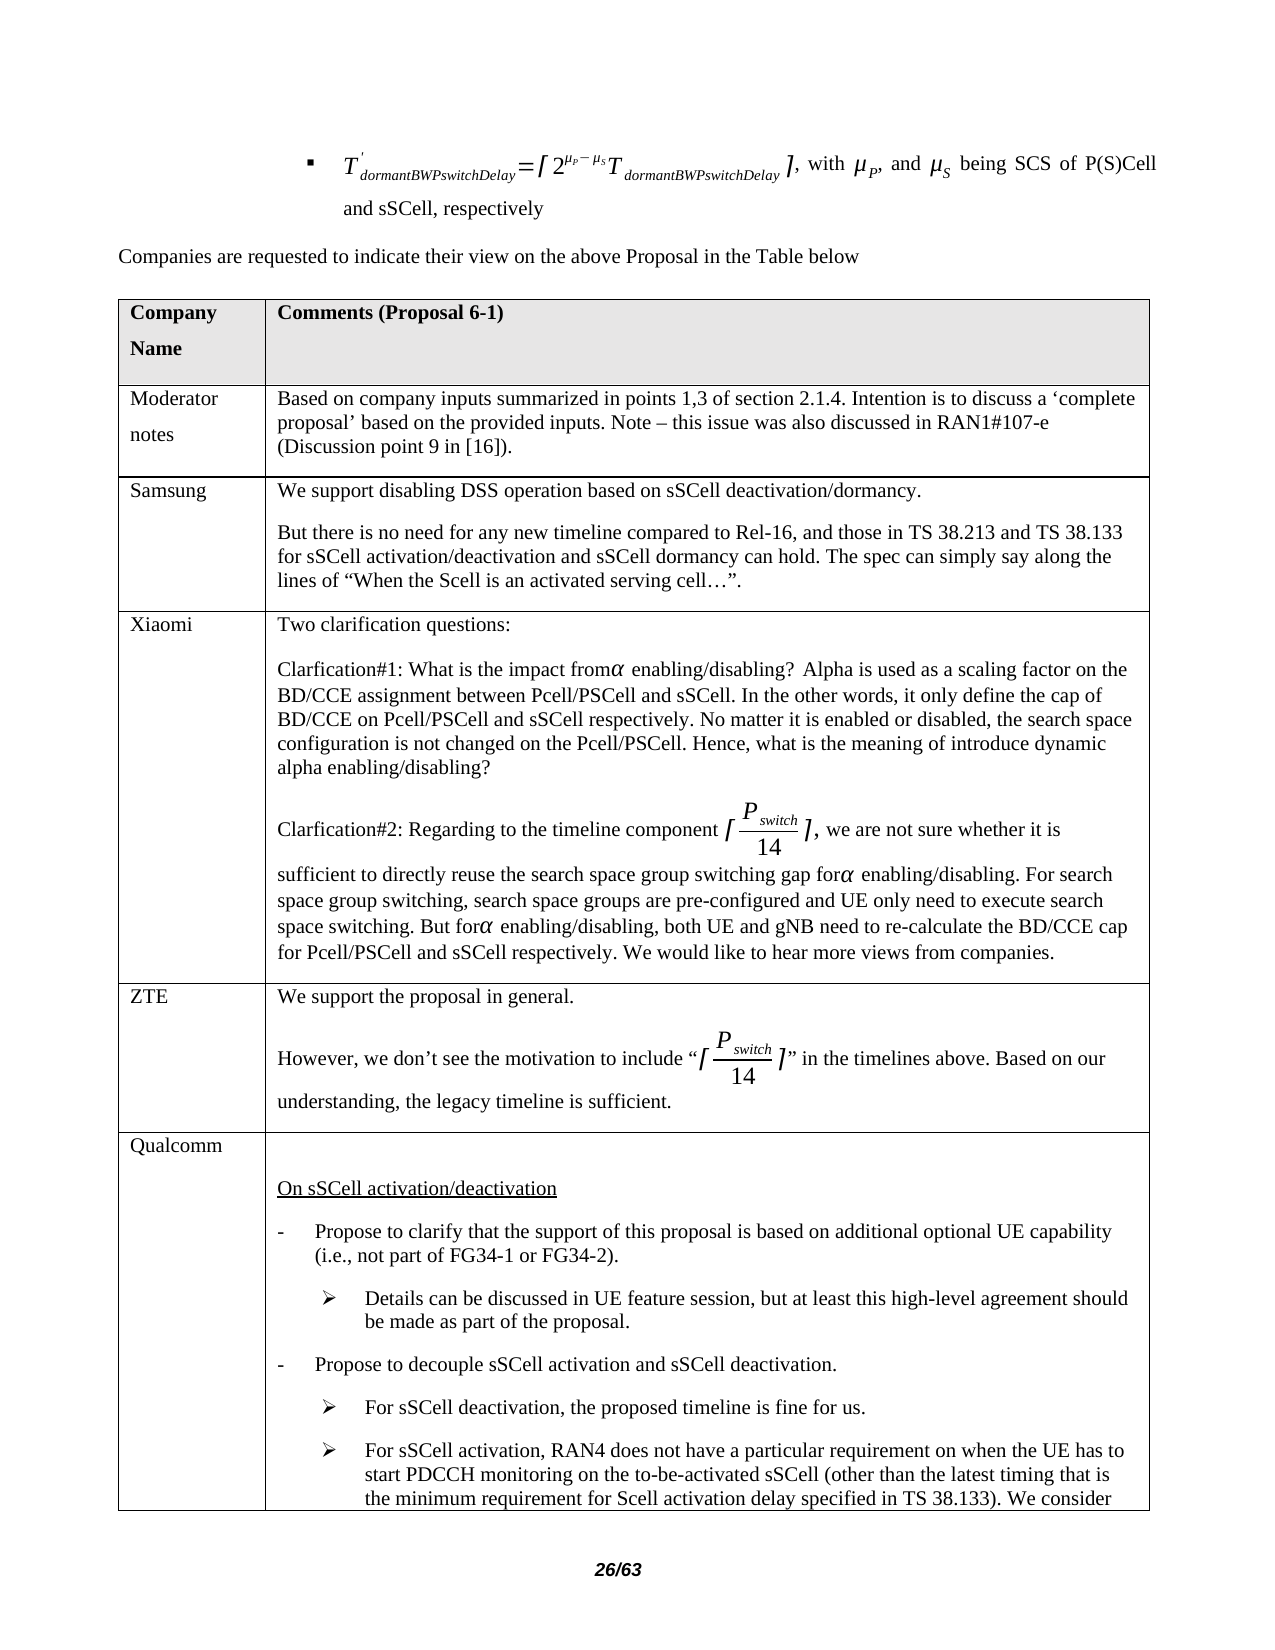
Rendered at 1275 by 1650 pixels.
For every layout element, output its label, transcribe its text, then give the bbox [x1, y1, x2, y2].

text Companies are requested to indicate their view on the above Proposal in the Table below [118, 244, 1157, 268]
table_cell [266, 1133, 1149, 1510]
table_cell Qualcomm [119, 1133, 265, 1510]
table_cell ZTE [119, 984, 265, 1132]
table_cell Moderator notes [119, 386, 265, 476]
table_header Company Name [119, 300, 265, 384]
table_cell We support disabling DSS operation based on sSCell deactivation/dormancy. But there is no need for any new timeline compared to Rel-16, and those in TS 38.213 and TS 38.133 for sSCell activation/deactivation and sSCell dormancy can hold. The spec can simply say along the lines of “When the Scell is an activated serving cell…”. [266, 478, 1149, 611]
table_cell Xiaomi [119, 612, 265, 982]
table_cell Based on company inputs summarized in points 1,3 of section 2.1.4. Intention is to discuss a ‘complete proposal’ based on the provided inputs. Note – this issue was also discussed in RAN1#107-e (Discussion point 9 in [16]). [266, 386, 1149, 476]
table_cell We support the proposal in general. However, we don’t see the motivation to include “” in the timelines above. Based on our understanding, the legacy timeline is sufficient. [266, 984, 1149, 1132]
table_cell Two clarification questions: Clarfication#1: What is the impact from enabling/disabling? Alpha is used as a scaling factor on the BD/CCE assignment between Pcell/PSCell and sSCell. In the other words, it only define the cap of BD/CCE on Pcell/PSCell and sSCell respectively. No matter it is enabled or disabled, the search space configuration is not changed on the Pcell/PSCell. Hence, what is the meaning of introduce dynamic alpha enabling/disabling? Clarfication#2: Regarding to the timeline component , we are not sure whether it is sufficient to directly reuse the search space group switching gap for enabling/disabling. For search space group switching, search space groups are pre-configured and UE only need to execute search space switching. But for enabling/disabling, both UE and gNB need to re-calculate the BD/CCE cap for Pcell/PSCell and sSCell respectively. We would like to hear more views from companies. [266, 612, 1149, 982]
list , with , and being SCS of P(S)Cell and sSCell, respectively [306, 148, 1157, 219]
table_cell Samsung [119, 478, 265, 611]
table_header Comments (Proposal 6-1) [266, 300, 1149, 384]
